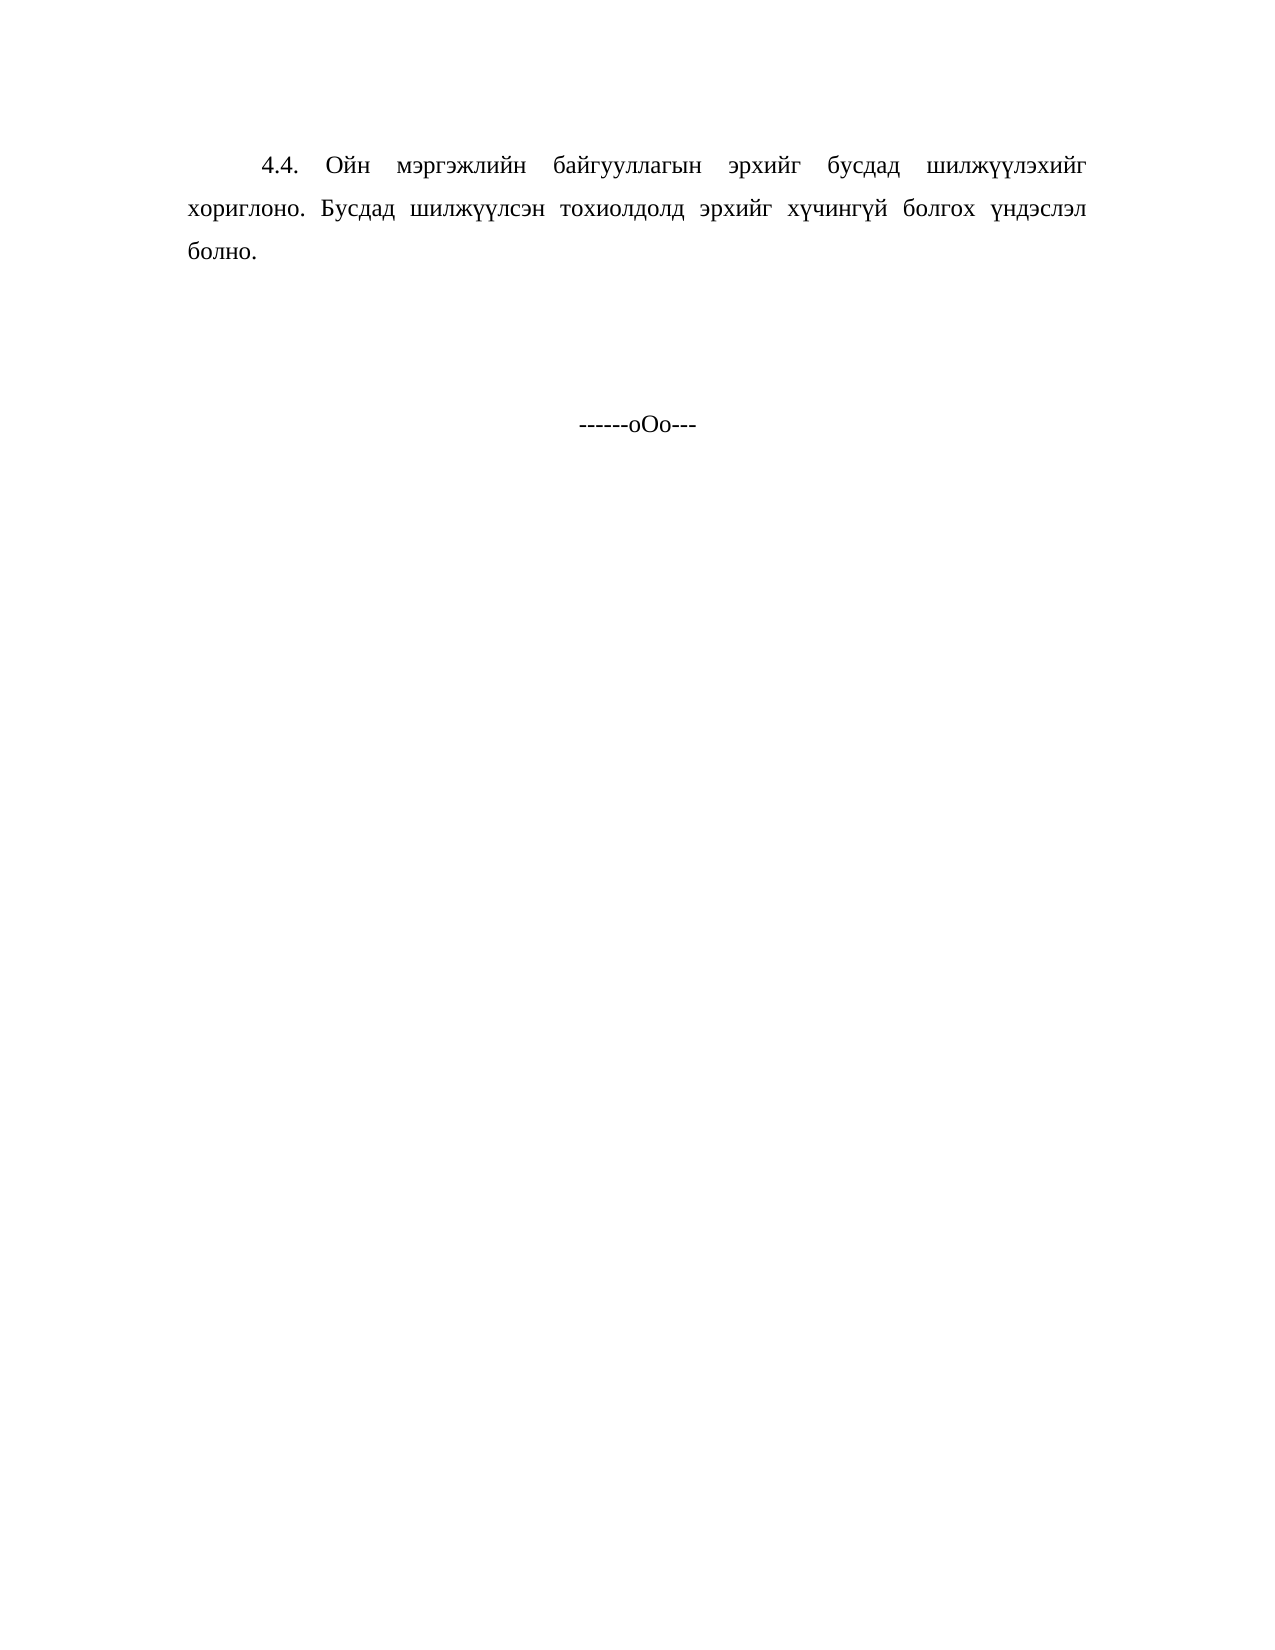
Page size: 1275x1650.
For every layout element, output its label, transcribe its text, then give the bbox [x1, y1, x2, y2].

text 4.4. Ойн мэргэжлийн байгууллагын эрхийг бусдад шилжүүлэхийг хориглоно. Бусдад шилжүүлсэн тохиолдолд эрхийг хүчингүй болгох үндэслэл болно. [187, 150, 1087, 265]
text ------оОо--- [187, 409, 1087, 437]
